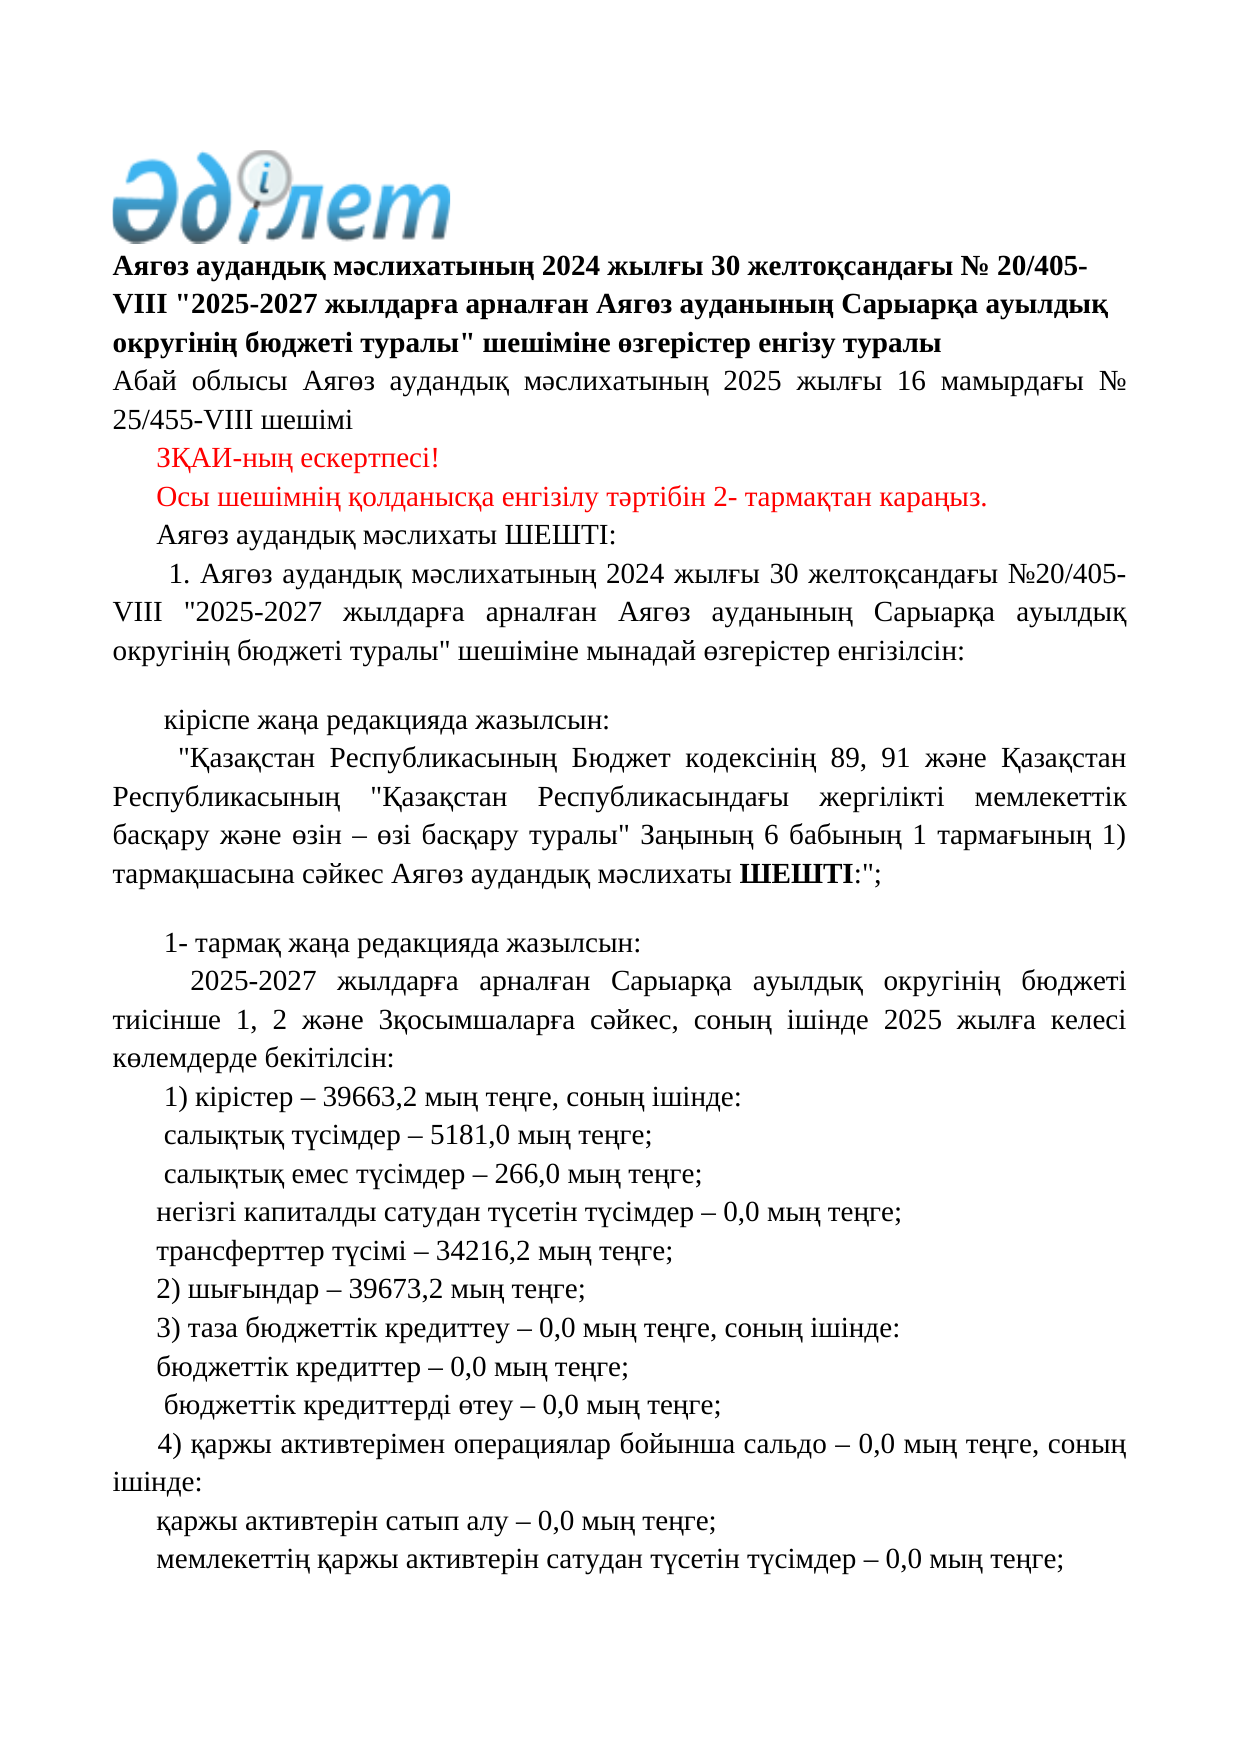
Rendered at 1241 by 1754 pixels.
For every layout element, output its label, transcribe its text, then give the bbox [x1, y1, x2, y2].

text Абай облысы Аягөз аудандық мәслихатының 2025 жылғы 16 мамырдағы № 25/455-VIII шешімі [112, 363, 1128, 435]
text бюджеттік кредиттерді өтеу – 0,0 мың теңге; [112, 1387, 1128, 1421]
text 1- тармақ жаңа редакцияда жазылсын: [112, 925, 1128, 958]
text 2025-2027 жылдарға арналған Сарыарқа ауылдық округінің бюджеті тиісінше 1, 2 және 3қосымшаларға сәйкес, соның ішінде 2025 жылға келесі көлемдерде бекітілсін: [112, 963, 1128, 1074]
text 2) шығындар – 39673,2 мың теңге; [112, 1272, 1128, 1305]
text 1) кірістер – 39663,2 мың теңге, соның ішінде: [112, 1079, 1128, 1112]
text 4) қаржы активтерімен операциялар бойынша сальдо – 0,0 мың теңге, соның ішінде: [112, 1426, 1128, 1498]
text 1. Аягөз аудандық мәслихатының 2024 жылғы 30 желтоқсандағы №20/405-VІІІ "2025-2027 жылдарға арналған Аягөз ауданының Сарыарқа ауылдық округінің бюджеті туралы" шешіміне мынадай өзгерістер енгізілсін: [112, 556, 1128, 667]
text бюджеттік кредиттер – 0,0 мың теңге; [112, 1349, 1128, 1382]
text мемлекеттің қаржы активтерін сатудан түсетін түсімдер – 0,0 мың теңге; [112, 1541, 1128, 1575]
text қаржы активтерін сатып алу – 0,0 мың теңге; [112, 1503, 1128, 1536]
text трансферттер түсімі – 34216,2 мың теңге; [112, 1233, 1128, 1267]
text Аягөз аудандық мәслихатының 2024 жылғы 30 желтоқсандағы № 20/405-VIII "2025-2027 жылдарға арналған Аягөз ауданының Сарыарқа ауылдық округінің бюджеті туралы" шешіміне өзгерістер енгізу туралы [112, 248, 1128, 358]
text негізгі капиталды сатудан түсетін түсімдер – 0,0 мың теңге; [112, 1194, 1128, 1228]
text Аягөз аудандық мәслихаты ШЕШТІ: [112, 517, 1128, 551]
text салықтық түсімдер – 5181,0 мың теңге; [112, 1117, 1128, 1151]
text 3) таза бюджеттік кредиттеу – 0,0 мың теңге, соның ішінде: [112, 1310, 1128, 1344]
text ЗҚАИ-ның ескертпесі! [112, 440, 1128, 474]
text кіріспе жаңа редакцияда жазылсын: [112, 702, 1128, 735]
text "Қазақстан Республикасының Бюджет кодексінің 89, 91 және Қазақстан Республикасының "Қазақстан Республикасындағы жергілікті мемлекеттік басқару және өзін – өзі басқару туралы" Заңының 6 бабының 1 тармағының 1) тармақшасына сәйкес Аягөз аудандық мәслихаты ШЕШТІ:"; [112, 740, 1128, 889]
text Осы шешімнің қолданысқа енгізілу тәртібін 2- тармақтан караңыз. [112, 479, 1128, 512]
picture [112, 150, 451, 244]
text салықтық емес түсімдер – 266,0 мың теңге; [112, 1156, 1128, 1189]
